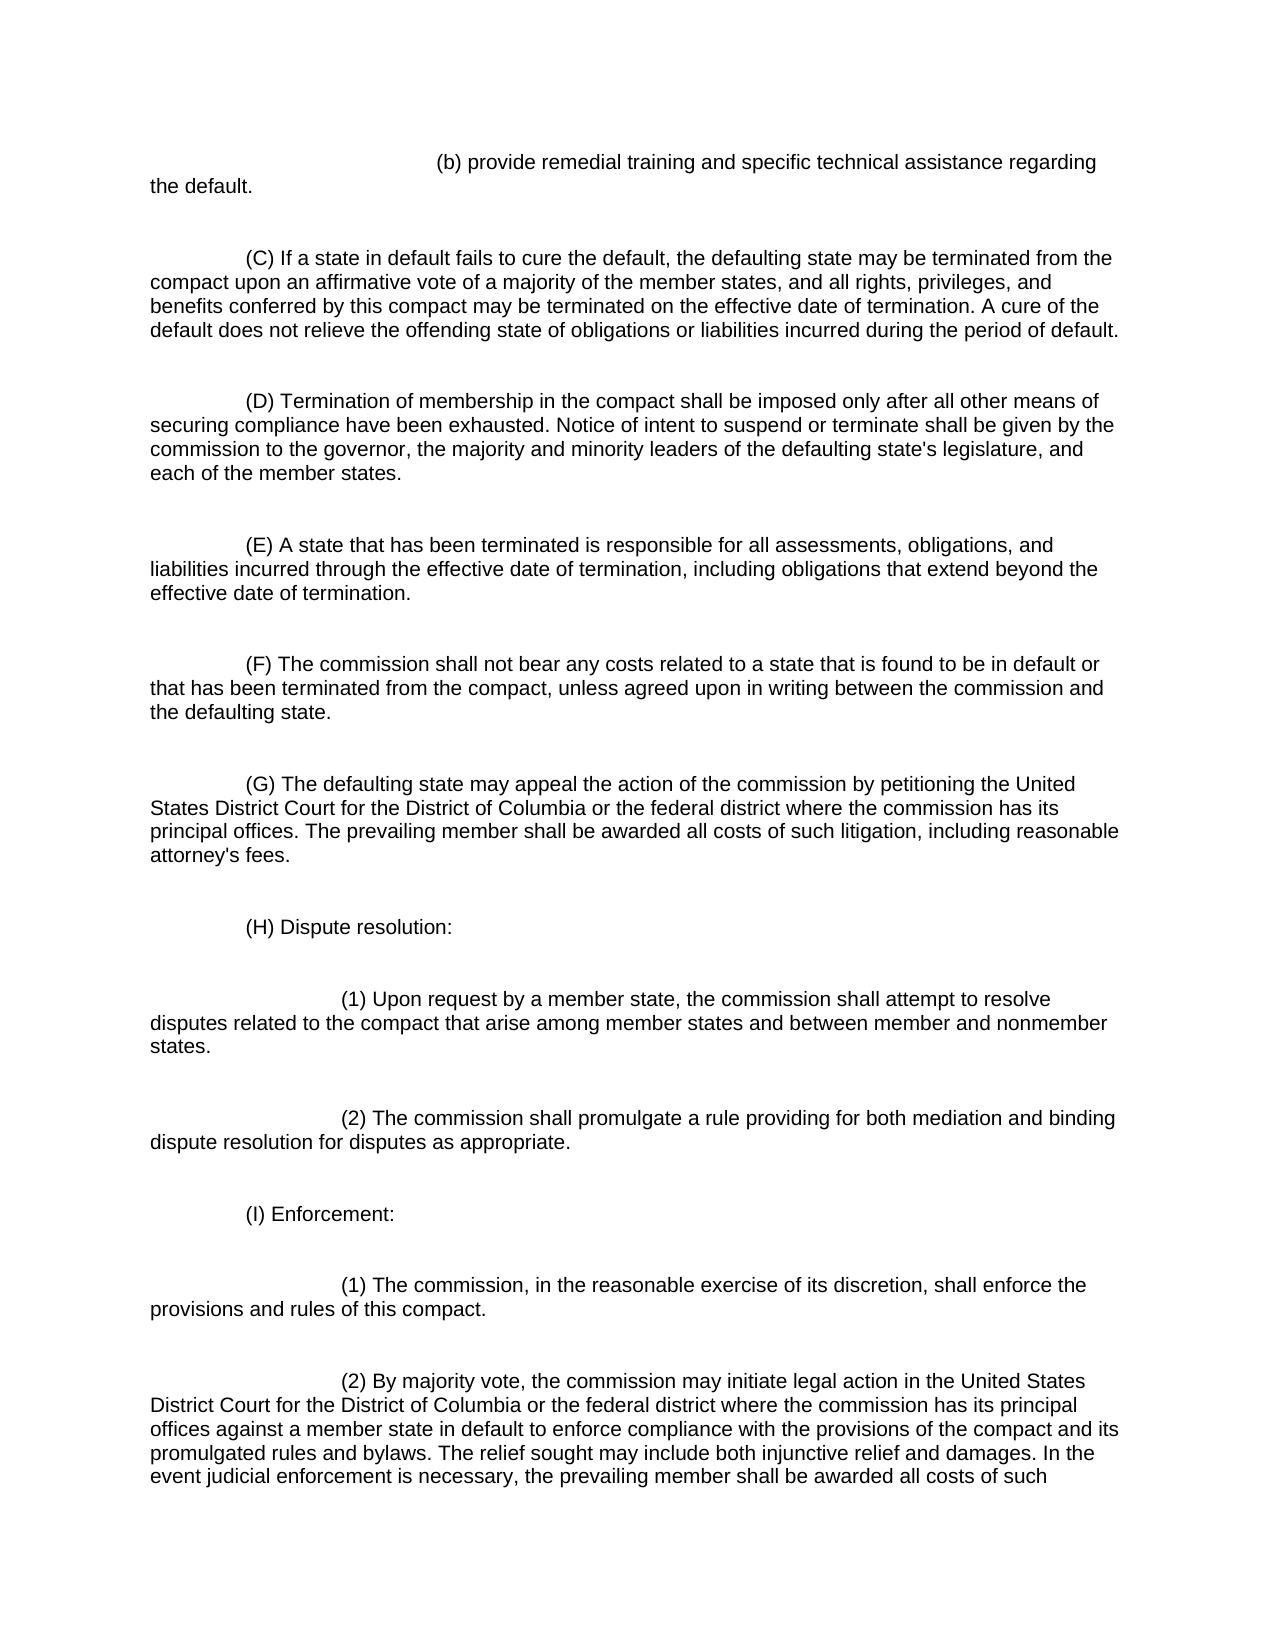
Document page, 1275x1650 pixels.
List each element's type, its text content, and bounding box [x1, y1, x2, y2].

text (G) The defaulting state may appeal the action of the commission by petitioning the United States District Court for the District of Columbia or the federal district where the commission has its principal offices. The prevailing member shall be awarded all costs of such litigation, including reasonable attorney's fees. [150, 771, 1125, 891]
text (1) The commission, in the reasonable exercise of its discretion, shall enforce the provisions and rules of this compact. [150, 1273, 1125, 1344]
text (F) The commission shall not bear any costs related to a state that is found to be in default or that has been terminated from the compact, unless agreed upon in writing between the commission and the defaulting state. [150, 652, 1125, 747]
text (b) provide remedial training and specific technical assistance regarding the default. [150, 150, 1125, 222]
text (2) The commission shall promulgate a rule providing for both mediation and binding dispute resolution for disputes as appropriate. [150, 1106, 1125, 1177]
text (D) Termination of membership in the compact shall be imposed only after all other means of securing compliance have been exhausted. Notice of intent to suspend or terminate shall be given by the commission to the governor, the majority and minority leaders of the defaulting state's legislature, and each of the member states. [150, 389, 1125, 508]
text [150, 1368, 1125, 1488]
text (H) Dispute resolution: [150, 915, 1125, 962]
text (I) Enforcement: [150, 1201, 1125, 1249]
text (1) Upon request by a member state, the commission shall attempt to resolve disputes related to the compact that arise among member states and between member and nonmember states. [150, 986, 1125, 1082]
text (C) If a state in default fails to cure the default, the defaulting state may be terminated from the compact upon an affirmative vote of a majority of the member states, and all rights, privileges, and benefits conferred by this compact may be terminated on the effective date of termination. A cure of the default does not relieve the offending state of obligations or liabilities incurred during the period of default. [150, 246, 1125, 365]
text (E) A state that has been terminated is responsible for all assessments, obligations, and liabilities incurred through the effective date of termination, including obligations that extend beyond the effective date of termination. [150, 532, 1125, 628]
